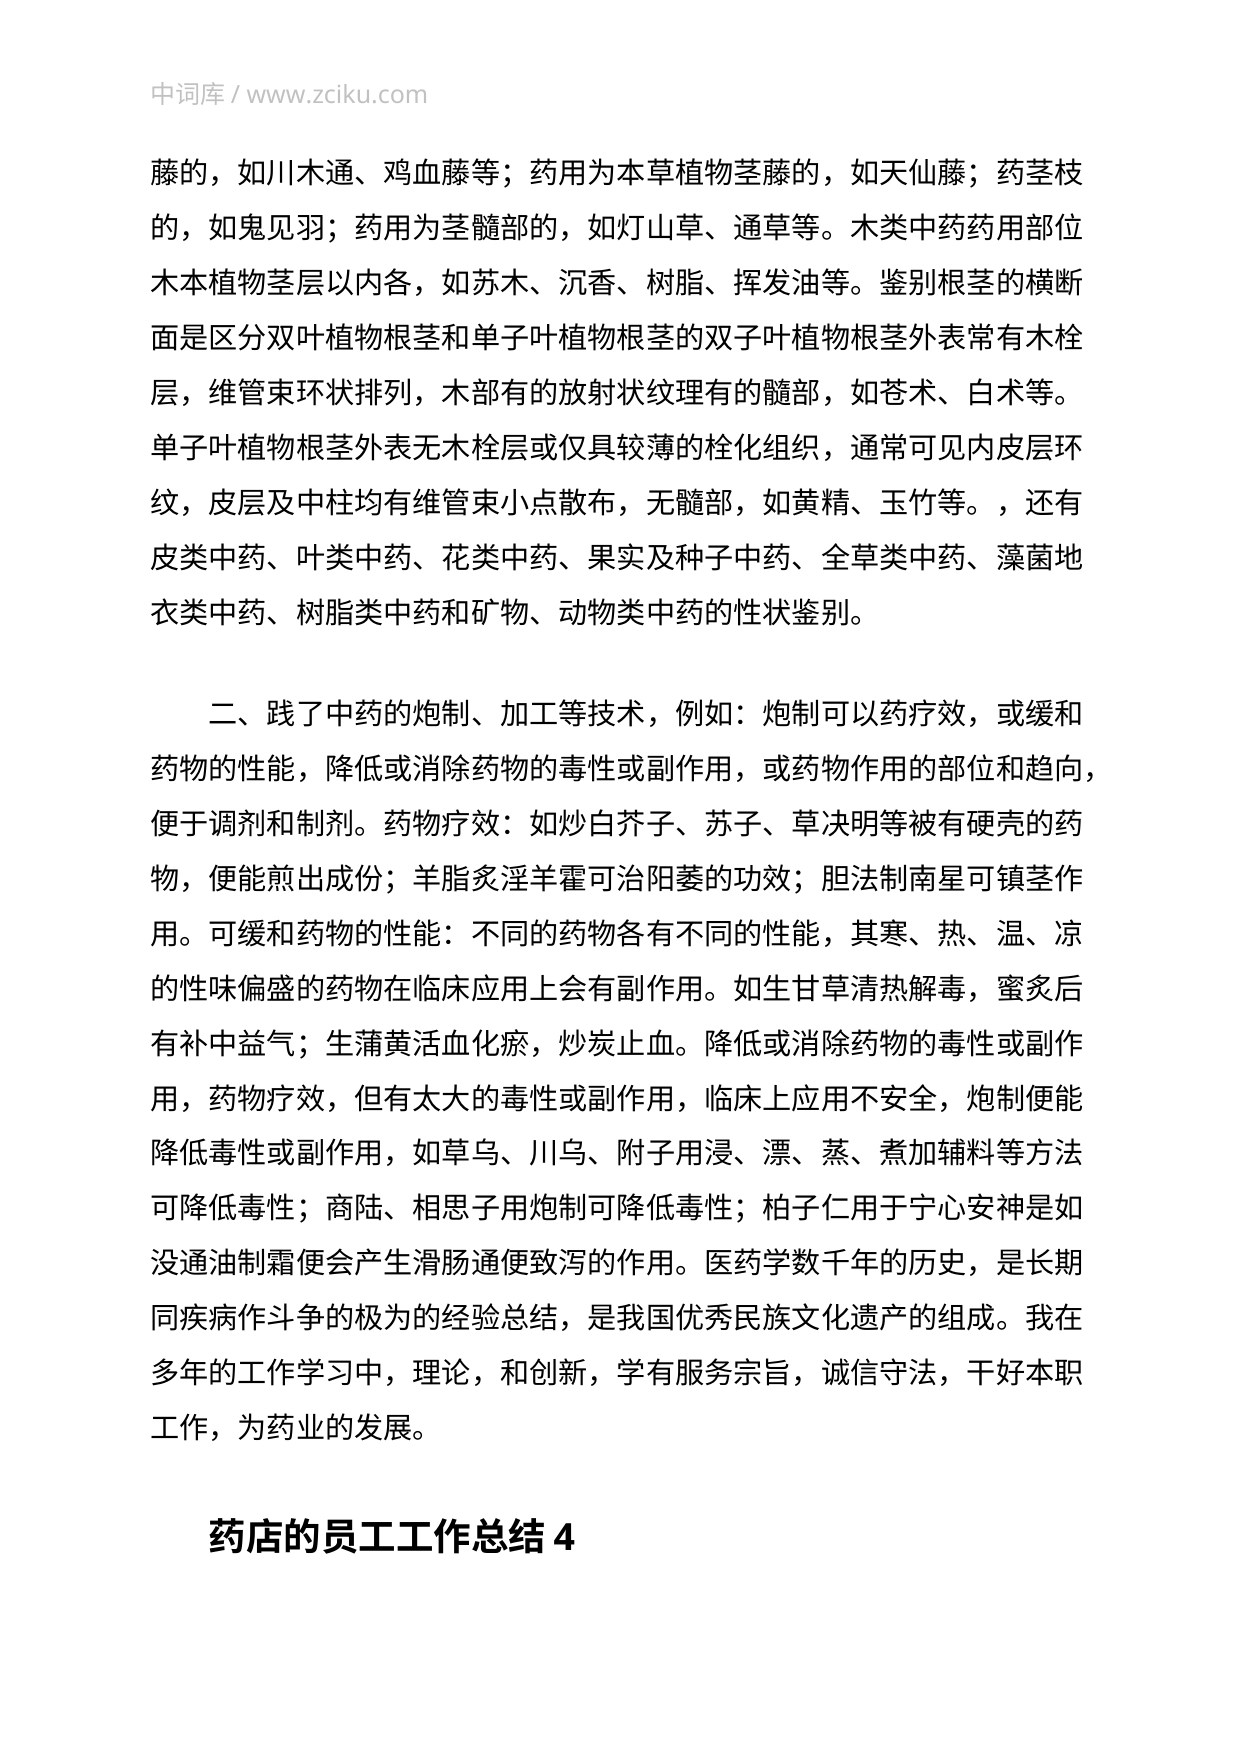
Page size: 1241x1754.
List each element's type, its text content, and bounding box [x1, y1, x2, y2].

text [150, 150, 1090, 631]
text 药店的员工工作总结4 [150, 1506, 1090, 1561]
text 二、践了中药的炮制、加工等技术，例如：炮制可以药疗效，或缓和药物的性能，降低或消除药物的毒性或副作用，或药物作用的部位和趋向，便于调剂和制剂。药物疗效：如炒白芥子、苏子、草决明等被有硬壳的药物，便能煎出成份；羊脂炙淫羊霍可治阳萎的功效；胆法制南星可镇茎作用。可缓和药物的性能：不同的药物各有不同的性能，其寒、热、温、凉的性味偏盛的药物在临床应用上会有副作用。如生甘草清热解毒，蜜炙后有补中益气；生蒲黄活血化瘀，炒炭止血。降低或消除药物的毒性或副作用，药物疗效，但有太大的毒性或副作用，临床上应用不安全，炮制便能降低毒性或副作用，如草乌、川乌、附子用浸、漂、蒸、煮加辅料等方法可降低毒性；商陆、相思子用炮制可降低毒性；柏子仁用于宁心安神是如没通油制霜便会产生滑肠通便致泻的作用。医药学数千年的历史，是长期同疾病作斗争的极为的经验总结，是我国优秀民族文化遗产的组成。我在多年的工作学习中，理论，和创新，学有服务宗旨，诚信守法，干好本职工作，为药业的发展。 [150, 691, 1090, 1447]
